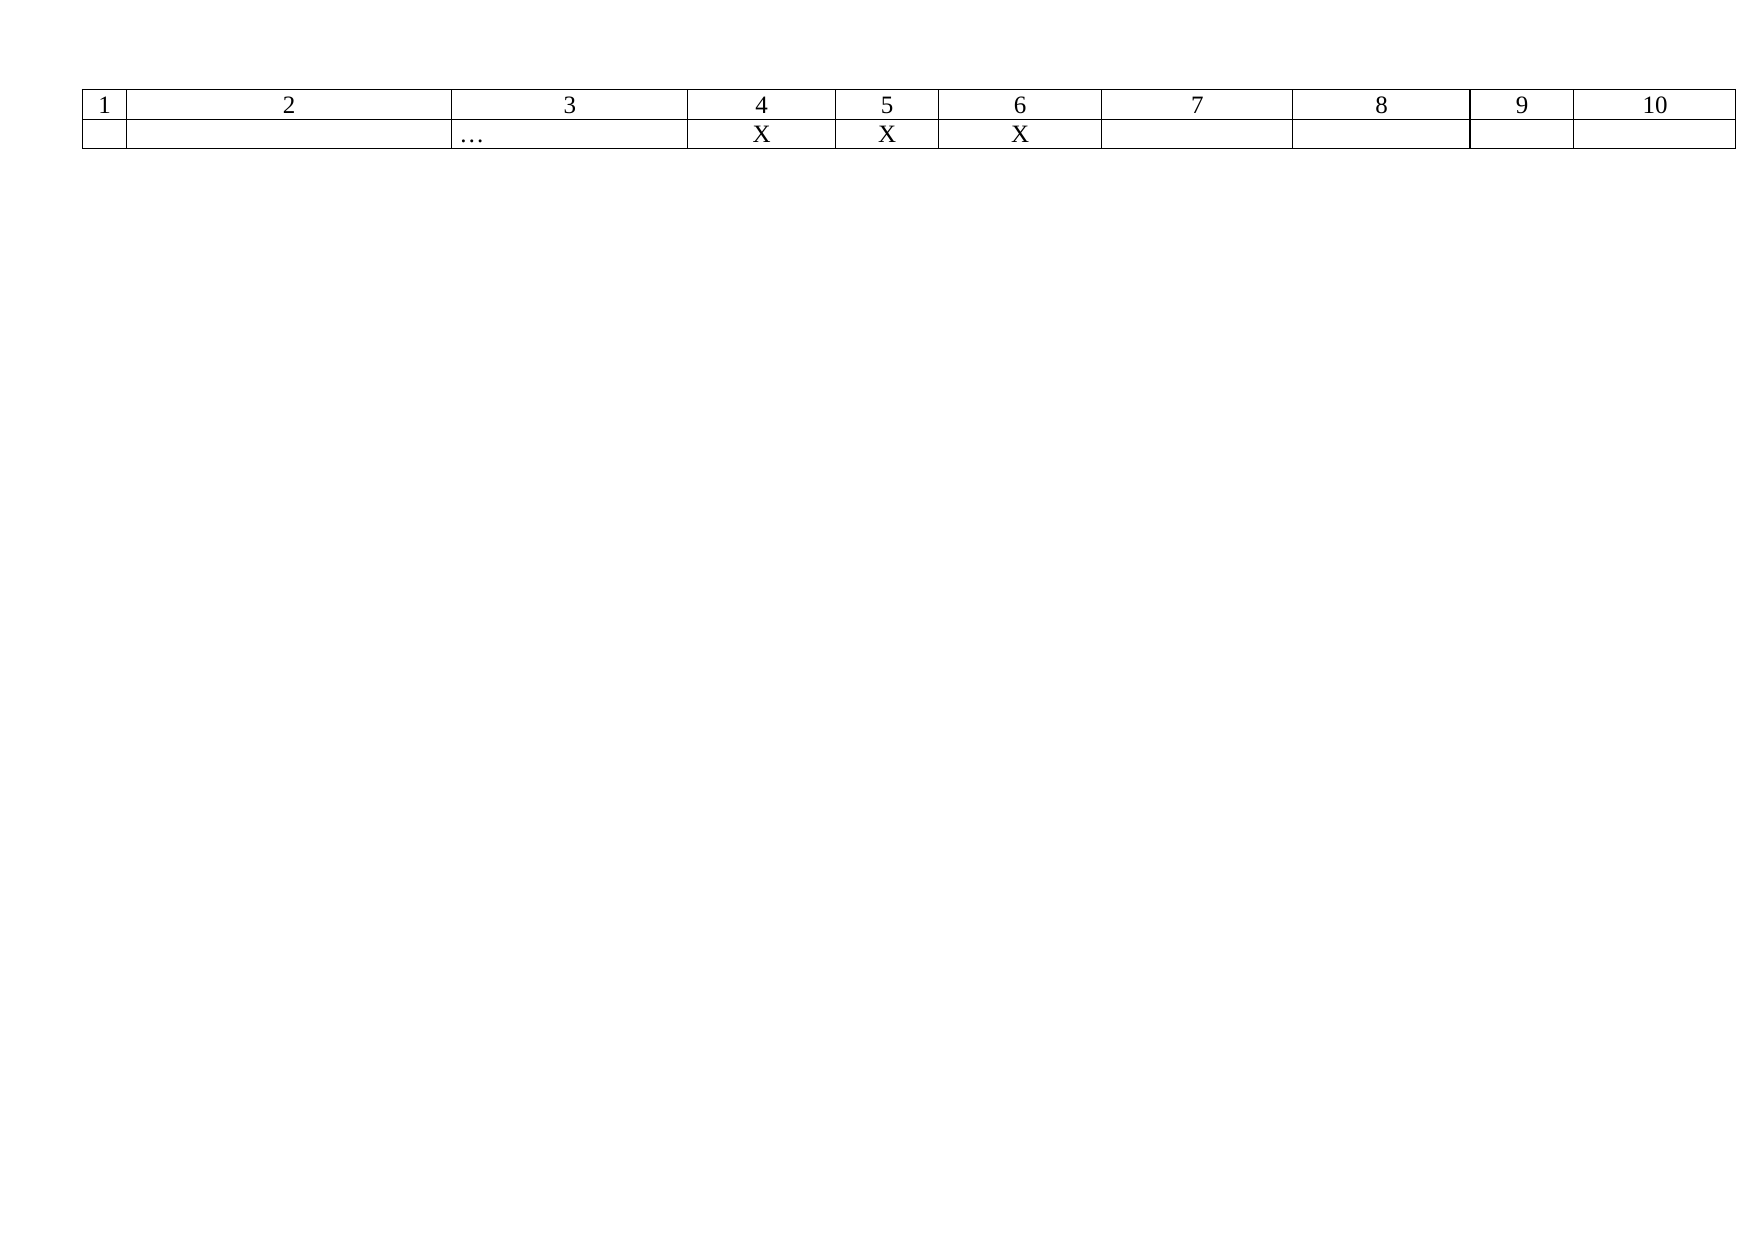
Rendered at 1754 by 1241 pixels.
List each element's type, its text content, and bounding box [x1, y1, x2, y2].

table_cell X [836, 120, 938, 148]
table_header 2 [127, 90, 451, 118]
table_cell [1574, 120, 1735, 148]
table_header 6 [939, 90, 1101, 118]
table_header 10 [1574, 90, 1735, 118]
table_cell [1471, 120, 1573, 148]
table_header 9 [1471, 90, 1573, 118]
table_cell [1102, 120, 1292, 148]
table_header 7 [1102, 90, 1292, 118]
table_header 3 [452, 90, 687, 118]
table_cell X [688, 120, 835, 148]
table_cell … [452, 120, 687, 148]
table_cell [1293, 120, 1469, 148]
table_cell X [939, 120, 1101, 148]
table_header 4 [688, 90, 835, 118]
table_header 5 [836, 90, 938, 118]
table_header 8 [1293, 90, 1469, 118]
table_header 1 [83, 90, 126, 118]
